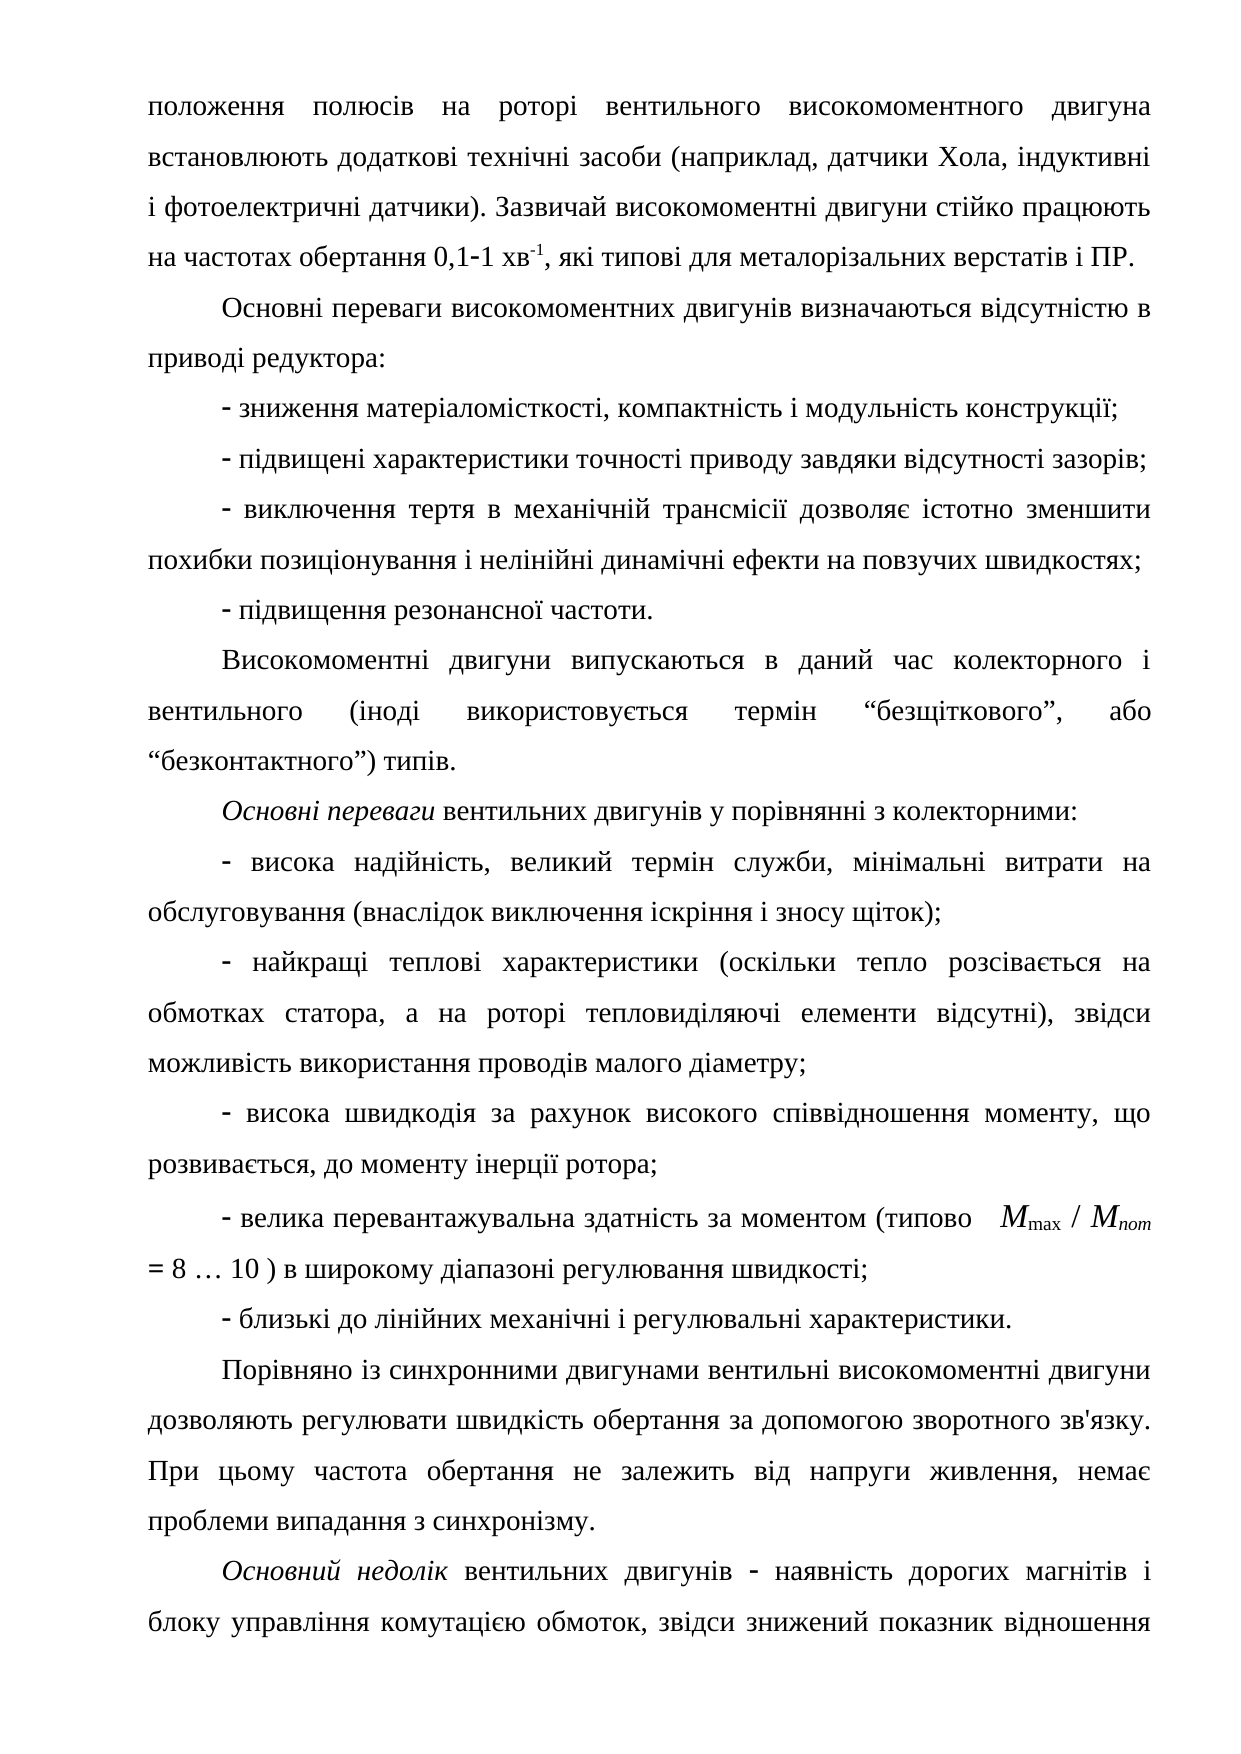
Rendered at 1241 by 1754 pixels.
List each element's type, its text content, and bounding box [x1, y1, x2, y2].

text виключення тертя в механічній трансмісії дозволяє істотно зменшити похибки позиціонування і нелінійні динамічні ефекти на повзучих швидкостях; [148, 491, 1152, 575]
text підвищені характеристики точності приводу завдяки відсутності зазорів; [148, 441, 1152, 474]
text висока надійність, великий термін служби, мінімальні витрати на обслуговування (внаслідок виключення іскріння і зносу щіток); [148, 844, 1152, 928]
text підвищення резонансної частоти. [148, 592, 1152, 626]
text велика перевантажувальна здатність за моментом (типово Мmax / Mnom = 8 … 10 ) в широкому діапазоні регулювання швидкості; [148, 1196, 1152, 1285]
text зниження матеріаломісткості, компактність і модульність конструкції; [148, 391, 1152, 424]
text Порівняно із синхронними двигунами вентильні високомоментні двигуни дозволяють регулювати швидкість обертання за допомогою зворотного зв'язку. При цьому частота обертання не залежить від напруги живлення, немає проблеми випадання з синхронізму. [148, 1352, 1152, 1537]
text Основні переваги високомоментних двигунів визначаються відсутністю в приводі редуктора: [148, 290, 1152, 374]
text Основні переваги вентильних двигунів у порівнянні з колекторними: [148, 793, 1152, 827]
text близькі до лінійних механічні і регулювальні характеристики. [148, 1302, 1152, 1335]
text найкращі теплові характеристики (оскільки тепло розсівається на обмотках статора, а на роторі тепловиділяючі елементи відсутні), звідси можливість використання проводів малого діаметру; [148, 944, 1152, 1079]
text висока швидкодія за рахунок високого співвідношення моменту, що розвивається, до моменту інерції ротора; [148, 1096, 1152, 1179]
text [148, 1553, 1152, 1637]
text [148, 88, 1152, 273]
text Високомоментні двигуни випускаються в даний час колекторного і вентильного (іноді використовується термін “безщіткового”, або “безконтактного”) типів. [148, 642, 1152, 777]
